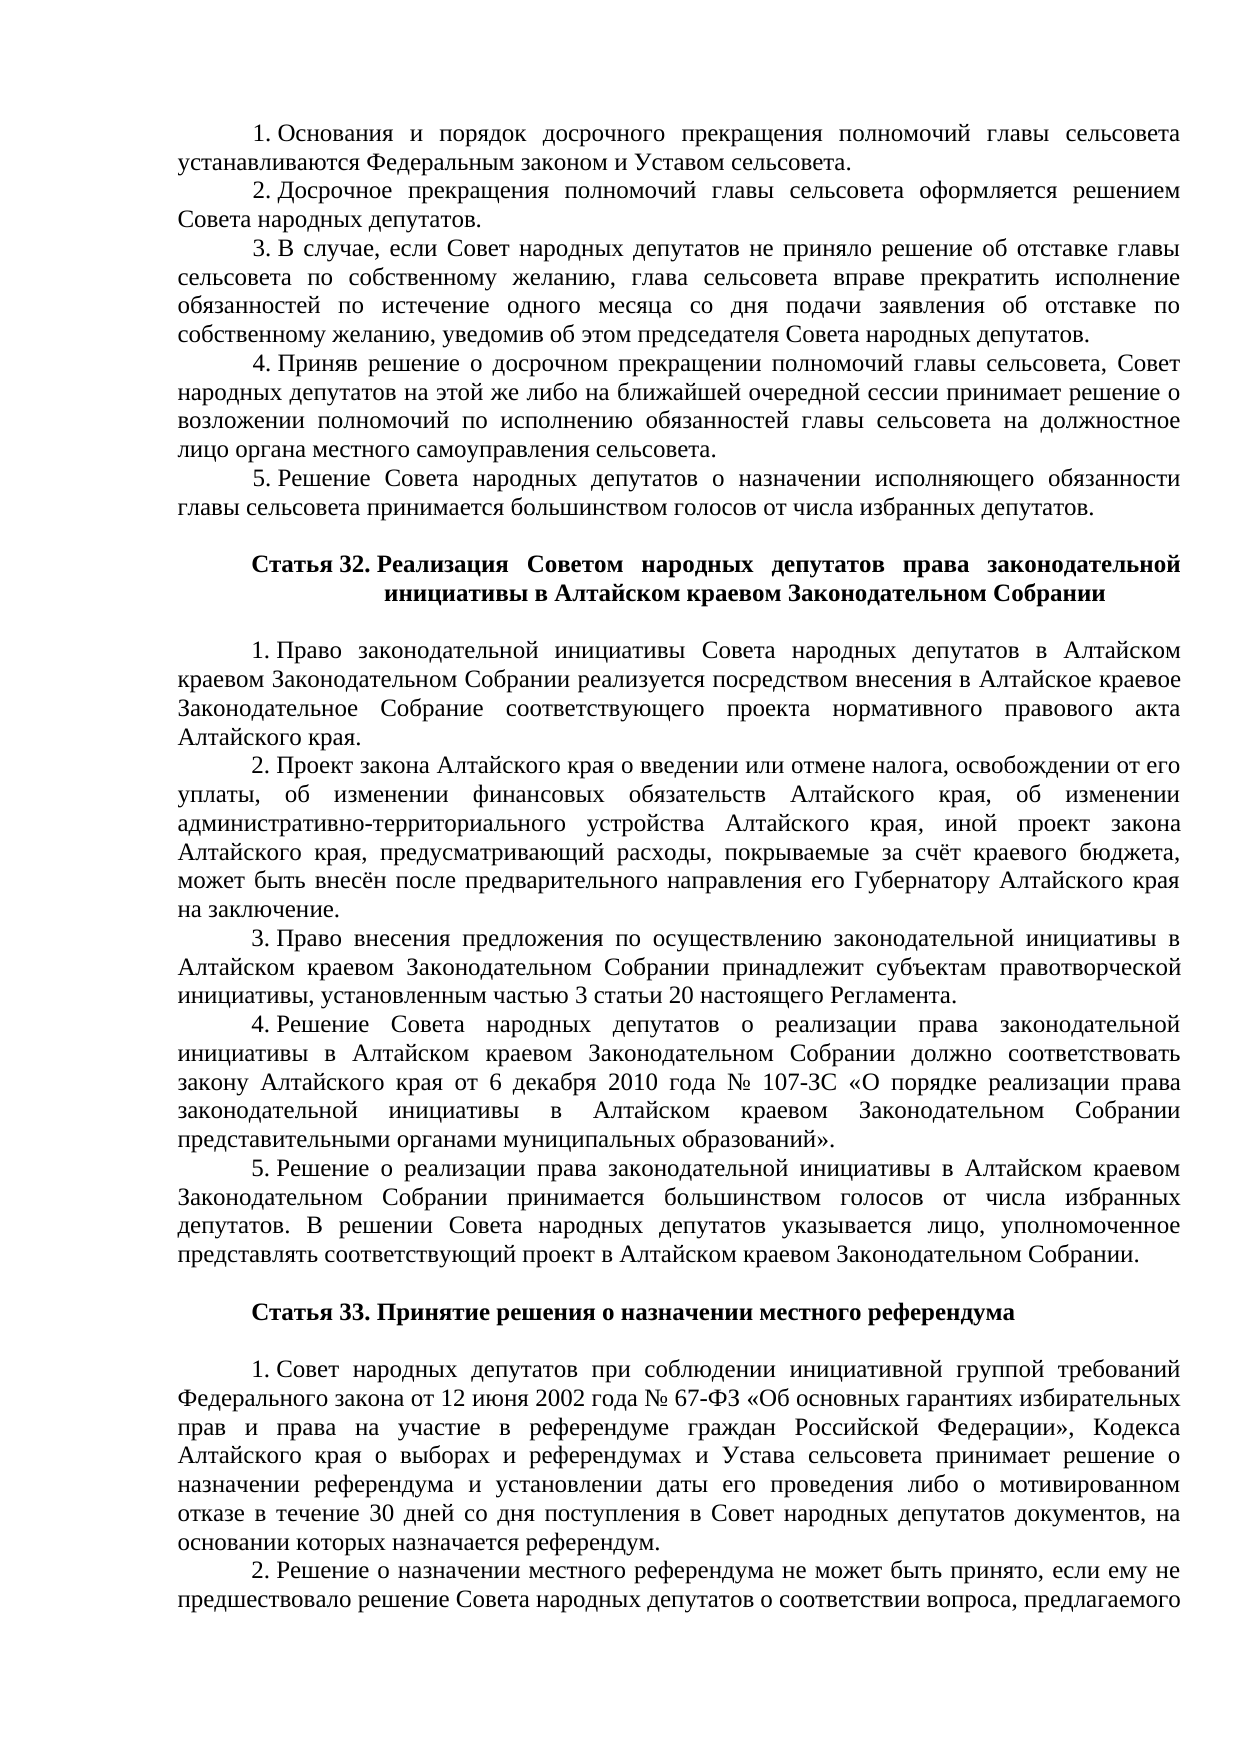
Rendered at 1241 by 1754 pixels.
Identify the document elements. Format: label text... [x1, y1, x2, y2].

text Статья 32. Реализация Советом народных депутатов права законодательной инициативы в Алтайском краевом Законодательном Собрании [251, 549, 1181, 607]
text 2. Досрочное прекращения полномочий главы сельсовета оформляется решением Совета народных депутатов. [177, 176, 1181, 233]
text 1. Совет народных депутатов при соблюдении инициативной группой требований Федерального закона от 12 июня 2002 года № 67-ФЗ «Об основных гарантиях избирательных прав и права на участие в референдуме граждан Российской Федерации», Кодекса Алтайского края о выборах и референдумах и Устава сельсовета принимает решение о назначении референдума и установлении даты его проведения либо о мотивированном отказе в течение 30 дней со дня поступления в Совет народных депутатов документов, на основании которых назначается референдум. [177, 1354, 1181, 1556]
text 5. Решение Совета народных депутатов о назначении исполняющего обязанности главы сельсовета принимается большинством голосов от числа избранных депутатов. [177, 463, 1181, 521]
text 2. Проект закона Алтайского края о введении или отмене налога, освобождении от его уплаты, об изменении финансовых обязательств Алтайского края, об изменении административно-территориального устройства Алтайского края, иной проект закона Алтайского края, предусматривающий расходы, покрываемые за счёт краевого бюджета, может быть внесён после предварительного направления его Губернатору Алтайского края на заключение. [177, 751, 1181, 923]
text 1. Основания и порядок досрочного прекращения полномочий главы сельсовета устанавливаются Федеральным законом и Уставом сельсовета. [177, 118, 1181, 176]
text 3. Право внесения предложения по осуществлению законодательной инициативы в Алтайском краевом Законодательном Собрании принадлежит субъектам правотворческой инициативы, установленным частью 3 статьи 20 настоящего Регламента. [177, 923, 1181, 1009]
text 1. Право законодательной инициативы Совета народных депутатов в Алтайском краевом Законодательном Собрании реализуется посредством внесения в Алтайское краевое Законодательное Собрание соответствующего проекта нормативного правового акта Алтайского края. [177, 636, 1181, 751]
text 3. В случае, если Совет народных депутатов не приняло решение об отставке главы сельсовета по собственному желанию, глава сельсовета вправе прекратить исполнение обязанностей по истечение одного месяца со дня подачи заявления об отставке по собственному желанию, уведомив об этом председателя Совета народных депутатов. [177, 233, 1181, 348]
text 5. Решение о реализации права законодательной инициативы в Алтайском краевом Законодательном Собрании принимается большинством голосов от числа избранных депутатов. В решении Совета народных депутатов указывается лицо, уполномоченное представлять соответствующий проект в Алтайском краевом Законодательном Собрании. [177, 1153, 1181, 1268]
text 4. Решение Совета народных депутатов о реализации права законодательной инициативы в Алтайском краевом Законодательном Собрании должно соответствовать закону Алтайского края от 6 декабря 2010 года № 107-ЗС «О порядке реализации права законодательной инициативы в Алтайском краевом Законодательном Собрании представительными органами муниципальных образований». [177, 1009, 1181, 1153]
text Статья 33. Принятие решения о назначении местного референдума [251, 1297, 1181, 1326]
text 4. Приняв решение о досрочном прекращении полномочий главы сельсовета, Совет народных депутатов на этой же либо на ближайшей очередной сессии принимает решение о возложении полномочий по исполнению обязанностей главы сельсовета на должностное лицо органа местного самоуправления сельсовета. [177, 348, 1181, 463]
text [177, 1556, 1181, 1613]
